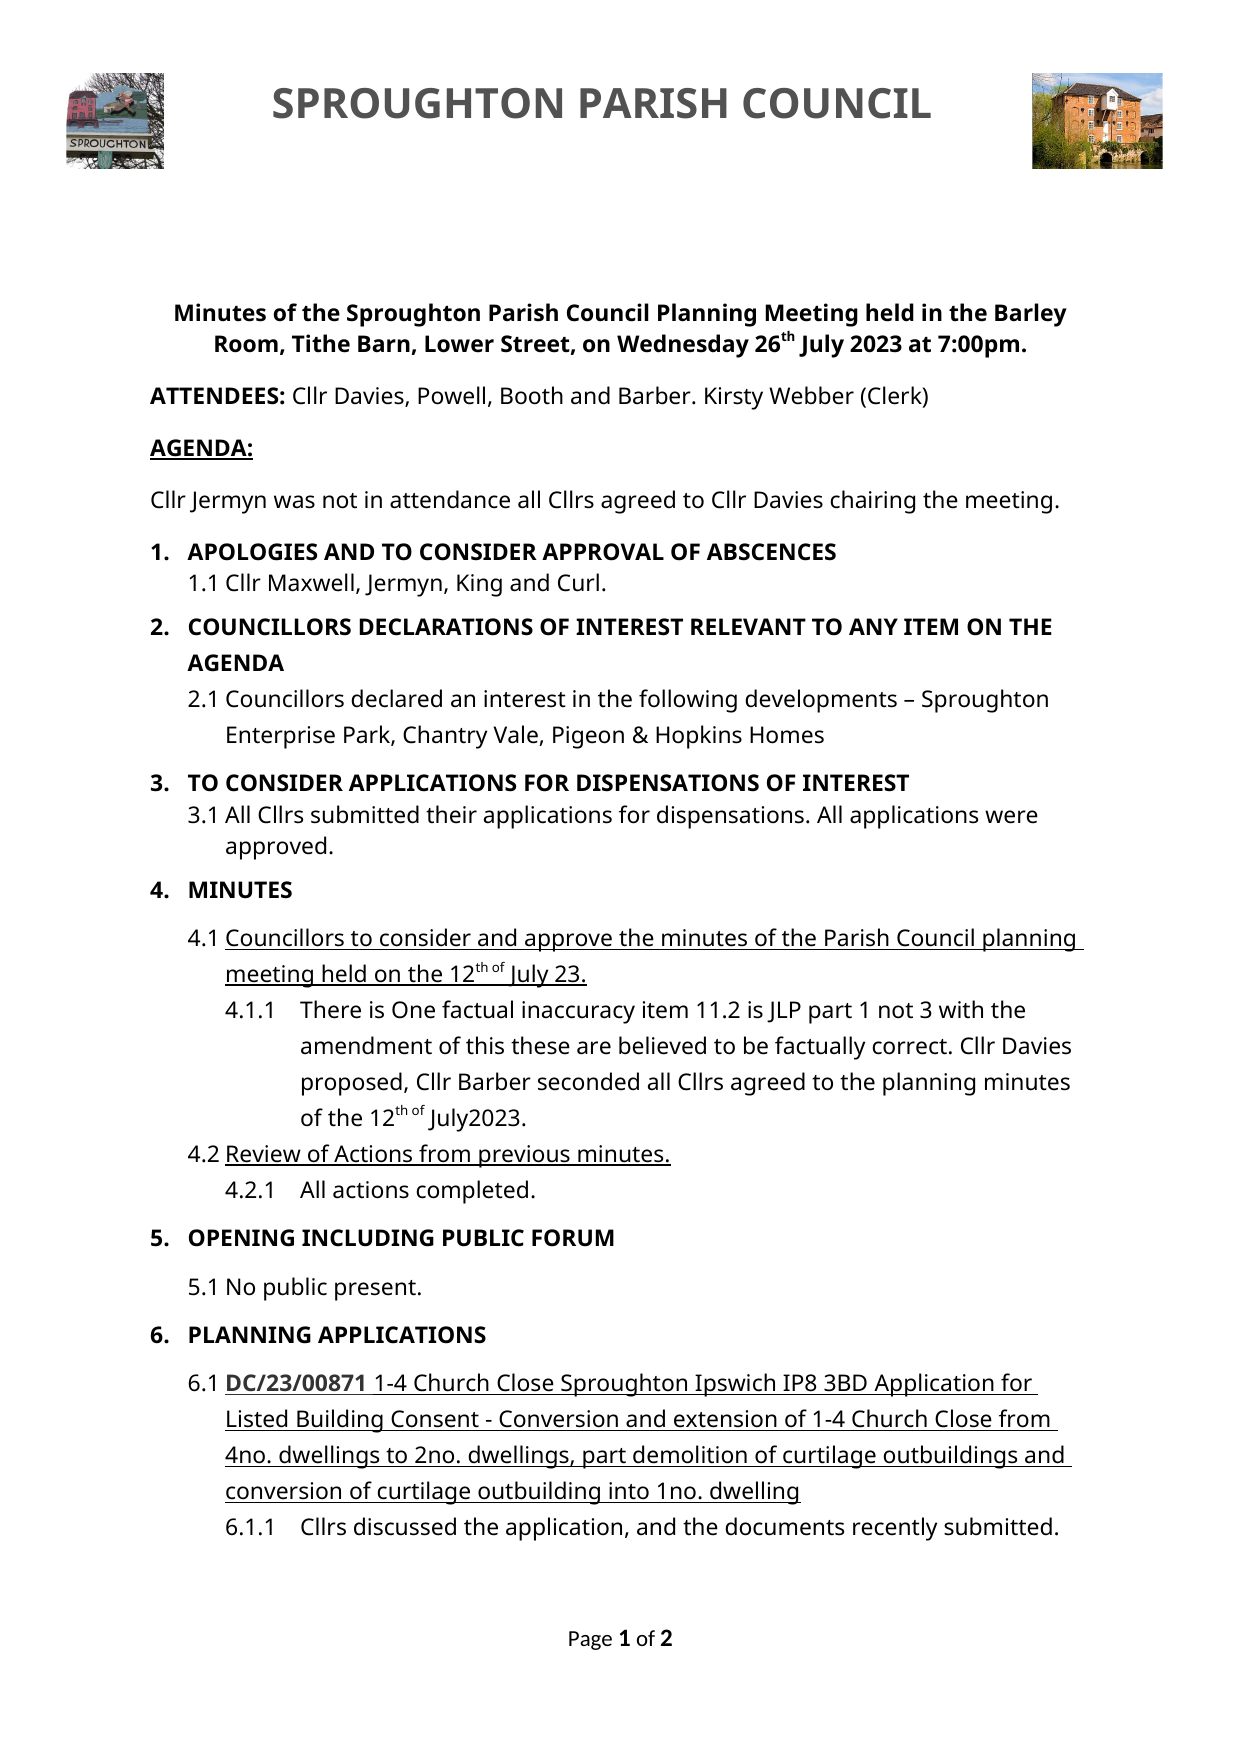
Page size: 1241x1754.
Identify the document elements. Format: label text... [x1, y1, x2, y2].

list APOLOGIES AND TO CONSIDER APPROVAL OF ABSCENCES [150, 536, 1090, 567]
list MINUTES [150, 874, 1090, 905]
list There is One factual inaccuracy item 11.2 is JLP part 1 not 3 with the amendment of this these are believed to be factually correct. Cllr Davies proposed, Cllr Barber seconded all Cllrs agreed to the planning minutes of the 12th of July2023. [225, 994, 1090, 1133]
list PLANNING APPLICATIONS [150, 1319, 1090, 1350]
list Councillors to consider and approve the minutes of the Parish Council planning meeting held on the 12th of July 23. [187, 922, 1090, 989]
text Cllr Jermyn was not in attendance all Cllrs agreed to Cllr Davies chairing the meeting. [150, 484, 1090, 515]
list All Cllrs submitted their applications for dispensations. All applications were approved. [187, 799, 1090, 861]
picture [66, 73, 164, 169]
list Cllr Maxwell, Jermyn, King and Curl. [187, 567, 1090, 599]
picture [1032, 73, 1163, 169]
list Cllrs discussed the application, and the documents recently submitted. [225, 1511, 1090, 1542]
list All actions completed. [225, 1174, 1090, 1205]
list COUNCILLORS DECLARATIONS OF INTEREST RELEVANT TO ANY ITEM ON THE AGENDA [150, 611, 1090, 678]
list Review of Actions from previous minutes. [187, 1138, 1090, 1169]
text ATTENDEES: Cllr Davies, Powell, Booth and Barber. Kirsty Webber (Clerk) [150, 380, 1090, 411]
text AGENDA: [150, 432, 1090, 463]
list TO CONSIDER APPLICATIONS FOR DISPENSATIONS OF INTEREST [150, 767, 1090, 799]
text Minutes of the Sproughton Parish Council Planning Meeting held in the Barley Room, Tithe Barn, Lower Street, on Wednesday 26th July 2023 at 7:00pm. [150, 297, 1090, 359]
list No public present. [187, 1271, 1090, 1302]
list DC/23/00871 1-4 Church Close Sproughton Ipswich IP8 3BD Application for Listed Building Consent - Conversion and extension of 1-4 Church Close from 4no. dwellings to 2no. dwellings, part demolition of curtilage outbuildings and conversion of curtilage outbuilding into 1no. dwelling [187, 1367, 1090, 1506]
list Councillors declared an interest in the following developments – Sproughton Enterprise Park, Chantry Vale, Pigeon & Hopkins Homes [187, 683, 1090, 750]
list OPENING INCLUDING PUBLIC FORUM [150, 1222, 1090, 1253]
